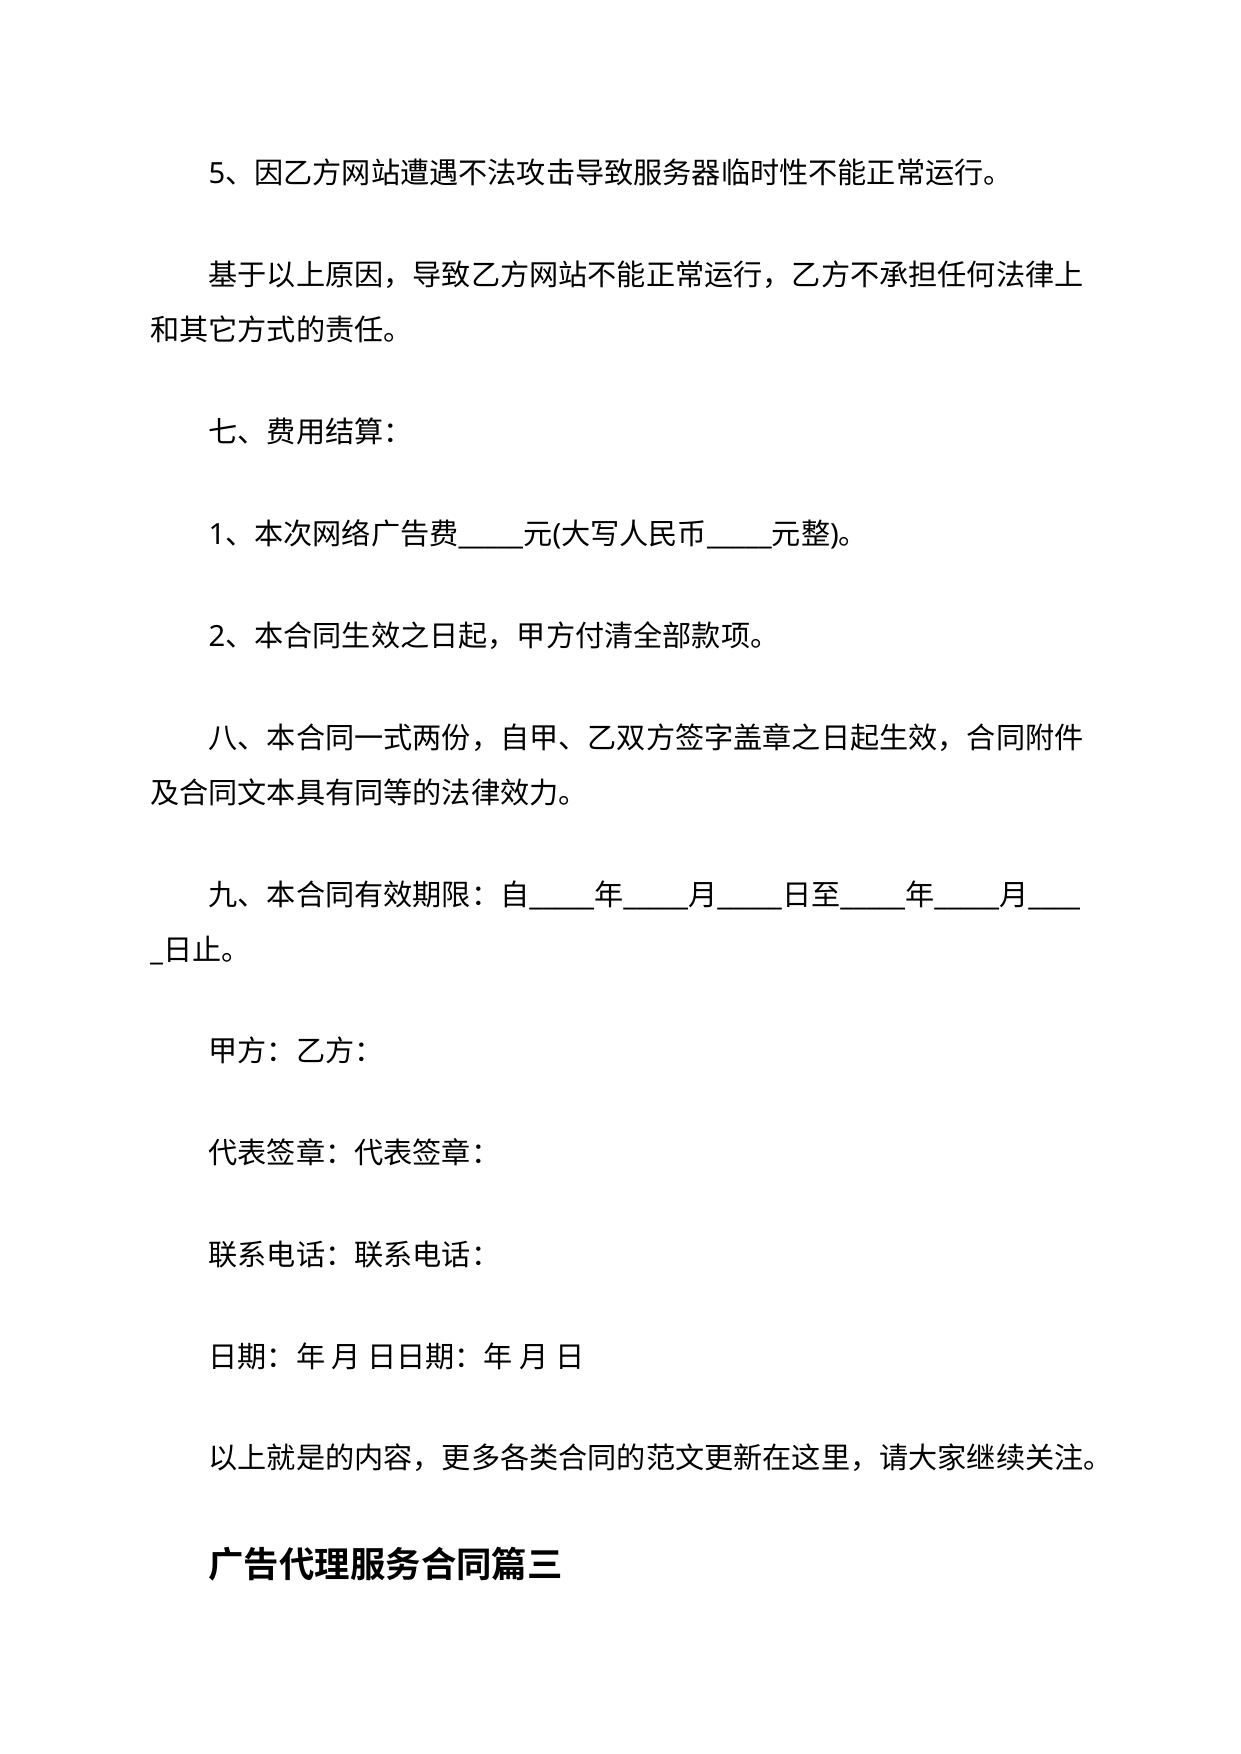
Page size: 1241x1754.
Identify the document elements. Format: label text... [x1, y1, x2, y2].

text 甲方：乙方： [150, 1028, 1090, 1070]
text 2、本合同生效之日起，甲方付清全部款项。 [150, 612, 1090, 655]
text 代表签章：代表签章： [150, 1130, 1090, 1172]
text 基于以上原因，导致乙方网站不能正常运行，乙方不承担任何法律上和其它方式的责任。 [150, 252, 1090, 349]
text 广告代理服务合同篇三 [150, 1537, 1090, 1588]
text 联系电话：联系电话： [150, 1232, 1090, 1274]
text 5、因乙方网站遭遇不法攻击导致服务器临时性不能正常运行。 [150, 150, 1090, 192]
text 九、本合同有效期限：自_____年_____月_____日至_____年_____月_____日止。 [150, 871, 1090, 968]
text 日期：年 月 日日期：年 月 日 [150, 1333, 1090, 1376]
text 1、本次网络广告费_____元(大写人民币_____元整)。 [150, 510, 1090, 553]
text 以上就是的内容，更多各类合同的范文更新在这里，请大家继续关注。 [150, 1435, 1090, 1477]
text 七、费用结算： [150, 409, 1090, 451]
text 八、本合同一式两份，自甲、乙双方签字盖章之日起生效，合同附件及合同文本具有同等的法律效力。 [150, 714, 1090, 812]
